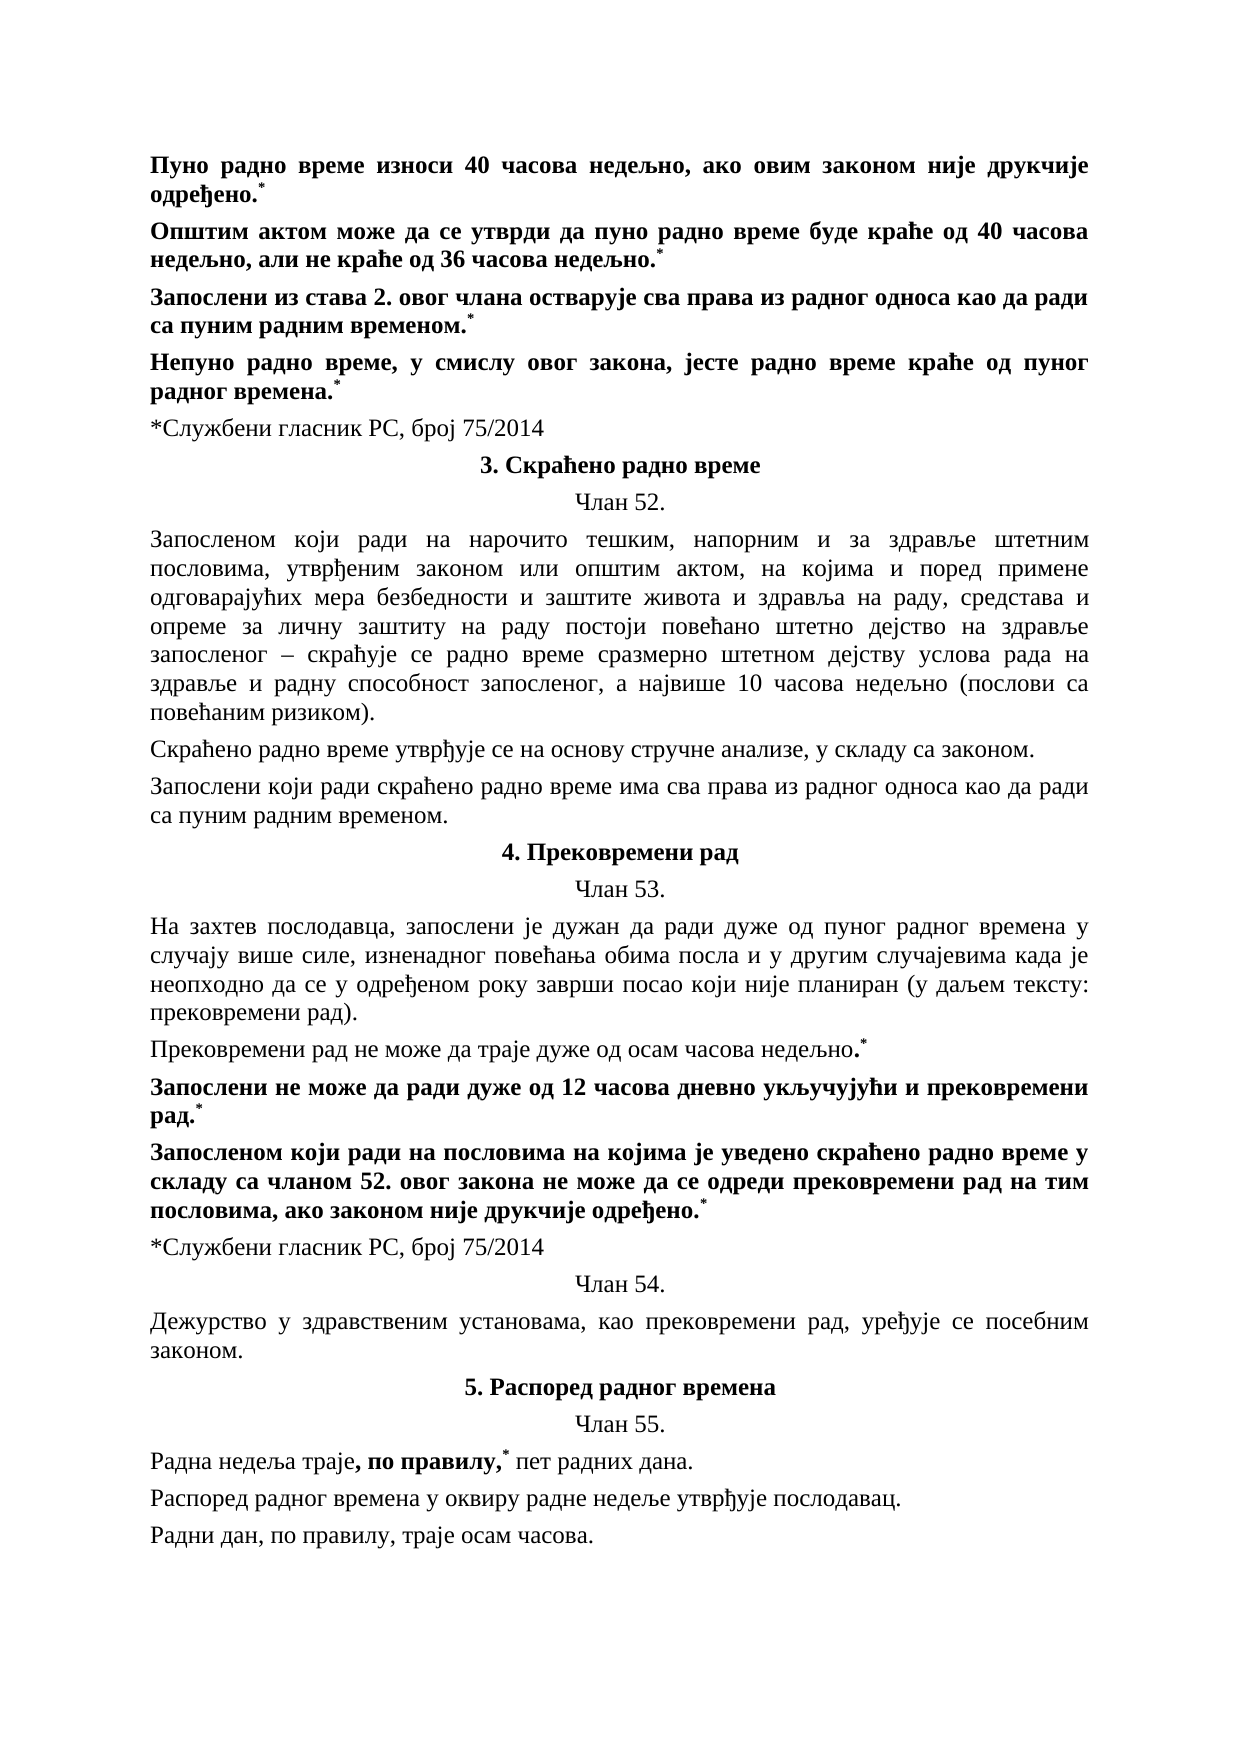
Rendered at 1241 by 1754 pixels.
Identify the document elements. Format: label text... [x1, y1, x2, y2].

text 4. Прековремени рад [150, 837, 1090, 866]
text Запослени који ради скраћено радно време има сва права из радног односа као да ради са пуним радним временом. [150, 771, 1090, 829]
text Скраћено радно време утврђује се на основу стручне анализе, у складу са законом. [150, 734, 1090, 763]
text 5. Распоред радног времена [150, 1372, 1090, 1401]
text *Службени гласник РС, број 75/2014 [150, 413, 1090, 442]
text Радна недеља траје, по правилу,* пет радних дана. [150, 1446, 1090, 1475]
text Члан 52. [150, 487, 1090, 516]
text Запосленом који ради на нарочито тешким, напорним и за здравље штетним пословима, утврђеним законом или општим актом, на којима и поред примене одговарајућих мера безбедности и заштите живота и здравља на раду, средстава и опреме за личну заштиту на раду постоји повећано штетно дејство на здравље запосленог – скраћује се радно време сразмерно штетном дејству услова рада на здравље и радну способност запосленог, а највише 10 часова недељно (послови са повећаним ризиком). [150, 524, 1090, 726]
text *Службени гласник РС, број 75/2014 [150, 1232, 1090, 1261]
text Непуно радно време, у смислу овог закона, јесте радно време краће од пуног радног времена.* [150, 347, 1090, 405]
text Општим актом може да се утврди да пуно радно време буде краће од 40 часова недељно, али не краће од 36 часова недељно.* [150, 216, 1090, 273]
text Распоред радног времена у оквиру радне недеље утврђује послодавац. [150, 1483, 1090, 1512]
text Радни дан, по правилу, траје осам часова. [150, 1520, 1090, 1549]
text Запосленом који ради на пословима на којима је уведено скраћено радно време у складу са чланом 52. овог закона не може да се одреди прековремени рад на тим пословима, ако законом није друкчије одређено.* [150, 1137, 1090, 1224]
text Дежурство у здравственим установама, као прековремени рад, уређује се посебним законом. [150, 1306, 1090, 1364]
text Члан 53. [150, 874, 1090, 903]
text Пуно радно време износи 40 часова недељно, ако овим законом није друкчије одређено.* [150, 150, 1090, 207]
text 3. Скраћено радно време [150, 450, 1090, 479]
text Члан 55. [150, 1409, 1090, 1438]
text Запослени не може да ради дуже од 12 часова дневно укључујући и прековремени рад.* [150, 1072, 1090, 1129]
text Прековремени рад не може да траје дуже од осам часова недељно.* [150, 1034, 1090, 1063]
text Запослени из става 2. овог члана остварује сва права из радног односа као да ради са пуним радним временом.* [150, 282, 1090, 339]
text Члан 54. [150, 1269, 1090, 1298]
text На захтев послодавца, запослени је дужан да ради дуже од пуног радног времена у случају више силе, изненадног повећања обима посла и у другим случајевима када је неопходно да се у одређеном року заврши посао који није планиран (у даљем тексту: прековремени рад). [150, 911, 1090, 1026]
